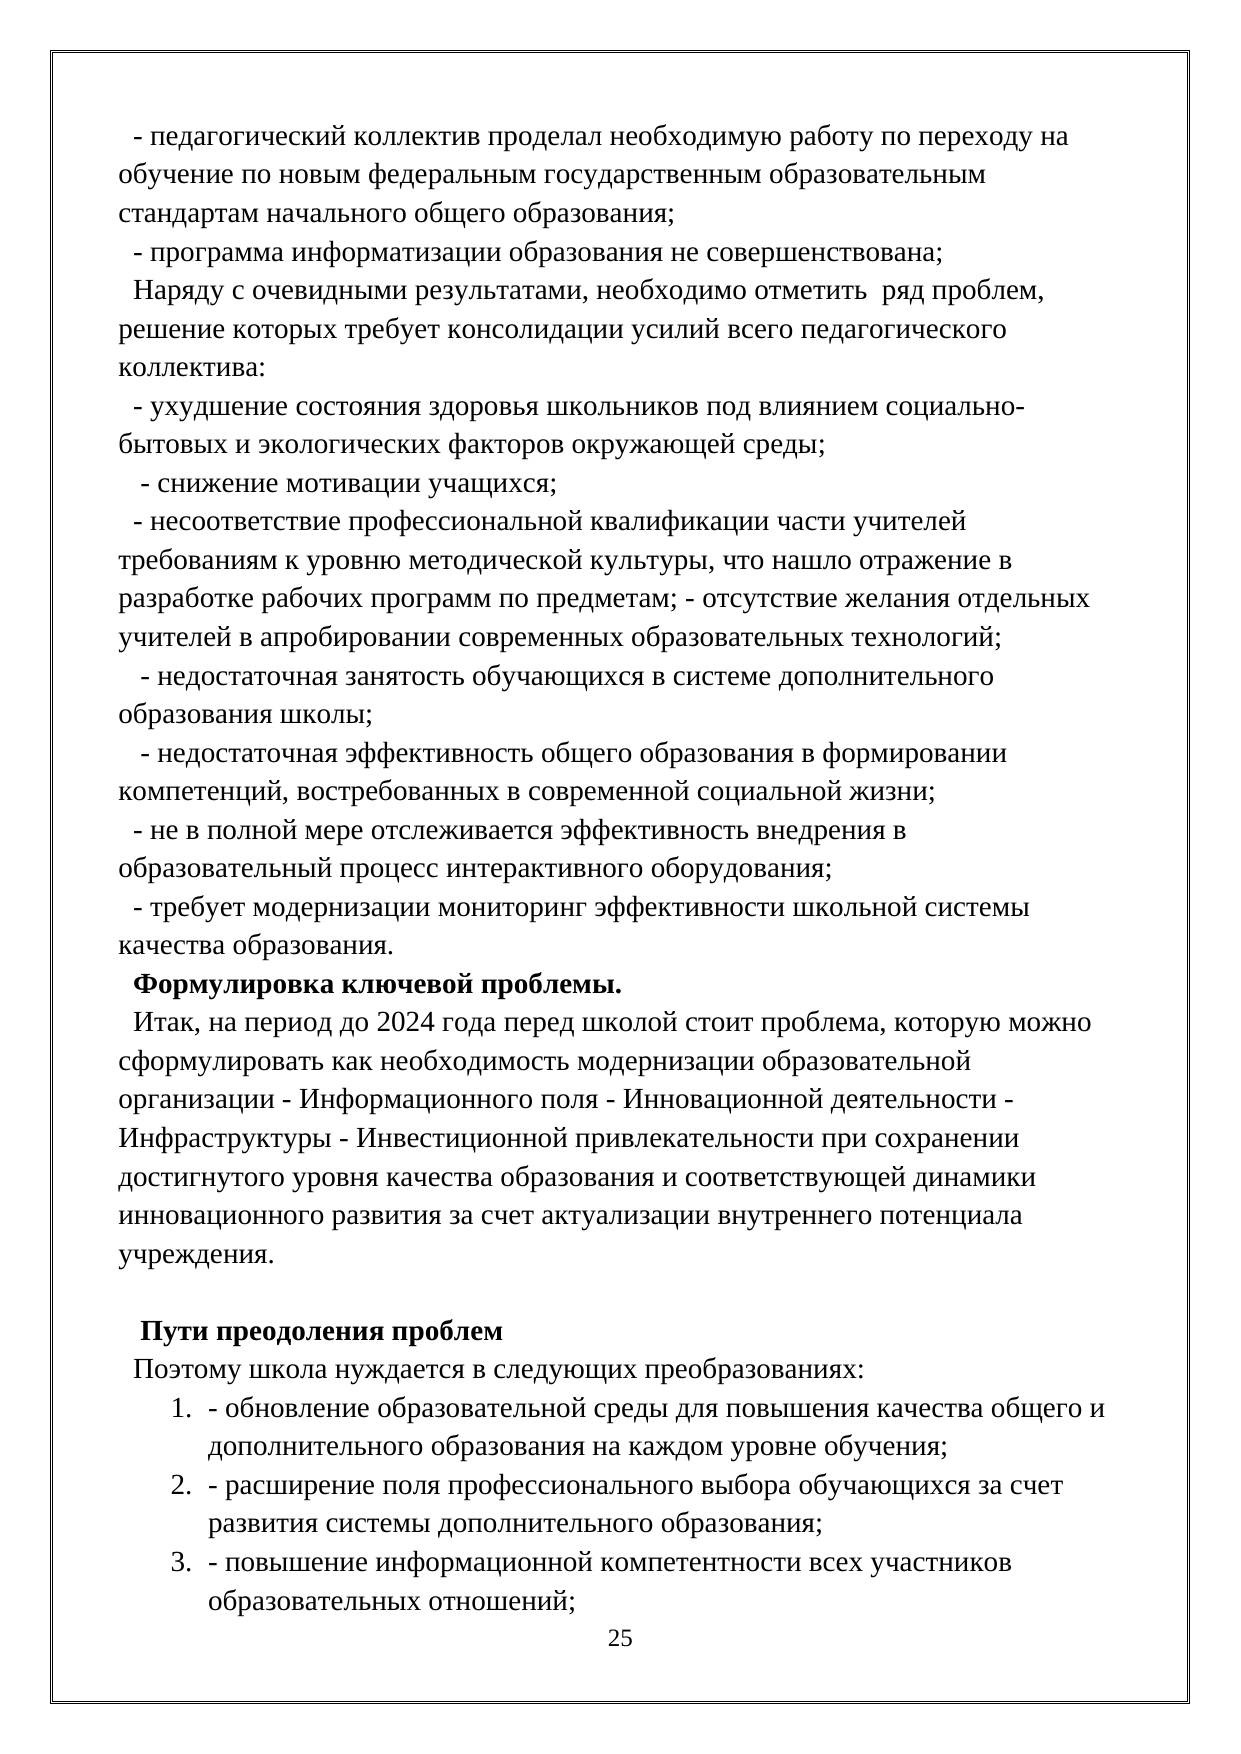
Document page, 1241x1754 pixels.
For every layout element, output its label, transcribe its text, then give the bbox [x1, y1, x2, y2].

text Пути преодоления проблем [118, 1313, 1122, 1346]
text Формулировка ключевой проблемы. [118, 966, 1122, 999]
list - повышение информационной компетентности всех участников образовательных отношений; [170, 1544, 1122, 1616]
text Итак, на период до 2024 года перед школой стоит проблема, которую можно сформулировать как необходимость модернизации образовательной организации - Информационного поля - Инновационной деятельности - Инфраструктуры - Инвестиционной привлекательности при сохранении достигнутого уровня качества образования и соответствующей динамики инновационного развития за счет актуализации внутреннего потенциала учреждения. [118, 1004, 1122, 1269]
list - обновление образовательной среды для повышения качества общего и дополнительного образования на каждом уровне обучения; [170, 1390, 1122, 1462]
text - недостаточная эффективность общего образования в формировании компетенций, востребованных в современной социальной жизни; [118, 735, 1122, 807]
text - недостаточная занятость обучающихся в системе дополнительного образования школы; [118, 658, 1122, 730]
text - несоответствие профессиональной квалификации части учителей требованиям к уровню методической культуры, что нашло отражение в разработке рабочих программ по предметам; - отсутствие желания отдельных учителей в апробировании современных образовательных технологий; [118, 503, 1122, 653]
text - снижение мотивации учащихся; [118, 465, 1122, 498]
text - не в полной мере отслеживается эффективность внедрения в образовательный процесс интерактивного оборудования; [118, 812, 1122, 884]
text Наряду с очевидными результатами, необходимо отметить ряд проблем, решение которых требует консолидации усилий всего педагогического коллектива: [118, 272, 1122, 383]
text - требует модернизации мониторинг эффективности школьной системы качества образования. [118, 889, 1122, 961]
text - программа информатизации образования не совершенствована; [118, 234, 1122, 267]
text - педагогический коллектив проделал необходимую работу по переходу на обучение по новым федеральным государственным образовательным стандартам начального общего образования; [118, 118, 1122, 229]
text - ухудшение состояния здоровья школьников под влиянием социально-бытовых и экологических факторов окружающей среды; [118, 388, 1122, 460]
text Поэтому школа нуждается в следующих преобразованиях: [118, 1351, 1122, 1385]
list - расширение поля профессионального выбора обучающихся за счет развития системы дополнительного образования; [170, 1467, 1122, 1539]
